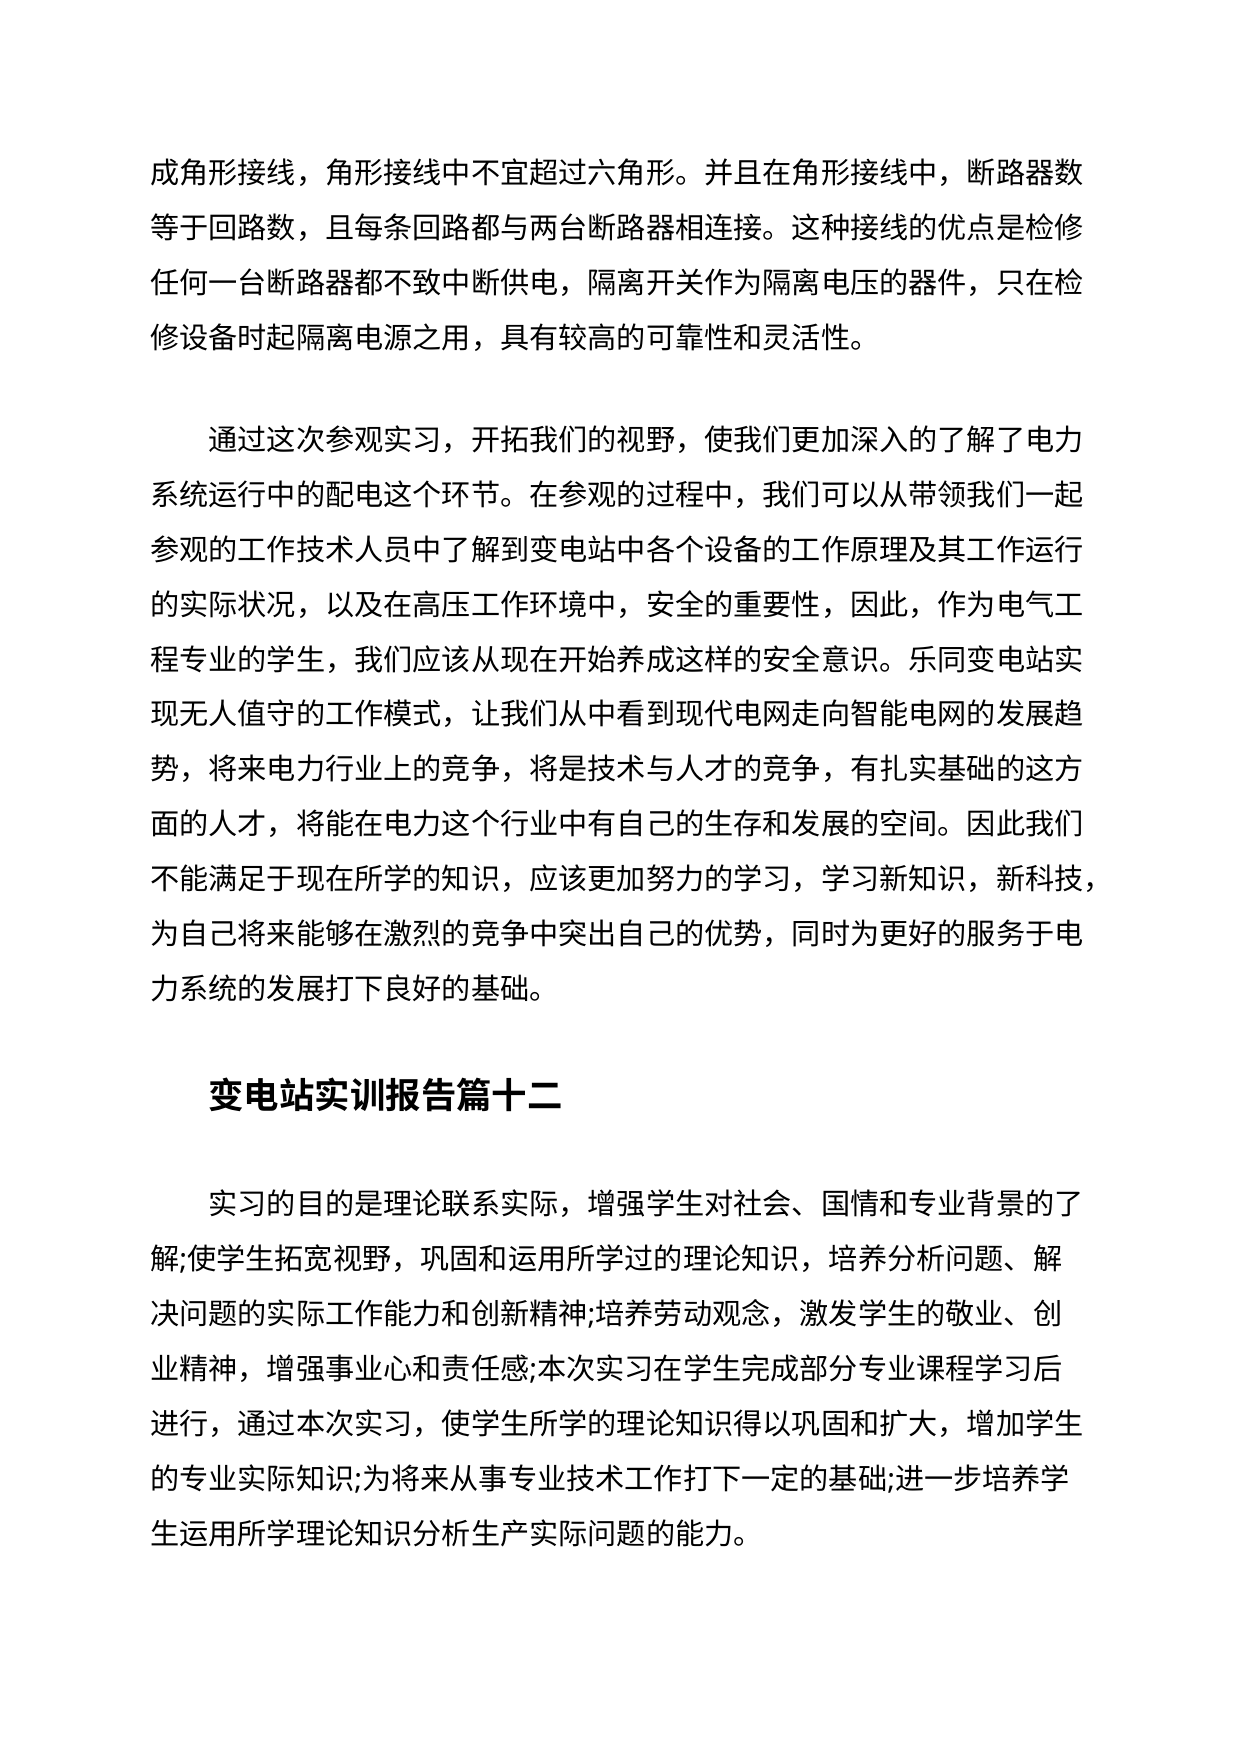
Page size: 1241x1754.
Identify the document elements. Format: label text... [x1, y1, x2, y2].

text 通过这次参观实习，开拓我们的视野，使我们更加深入的了解了电力系统运行中的配电这个环节。在参观的过程中，我们可以从带领我们一起参观的工作技术人员中了解到变电站中各个设备的工作原理及其工作运行的实际状况，以及在高压工作环境中，安全的重要性，因此，作为电气工程专业的学生，我们应该从现在开始养成这样的安全意识。乐同变电站实现无人值守的工作模式，让我们从中看到现代电网走向智能电网的发展趋势，将来电力行业上的竞争，将是技术与人才的竞争，有扎实基础的这方面的人才，将能在电力这个行业中有自己的生存和发展的空间。因此我们不能满足于现在所学的知识，应该更加努力的学习，学习新知识，新科技，为自己将来能够在激烈的竞争中突出自己的优势，同时为更好的服务于电力系统的发展打下良好的基础。 [150, 416, 1090, 1008]
text 实习的目的是理论联系实际，增强学生对社会、国情和专业背景的了解;使学生拓宽视野，巩固和运用所学过的理论知识，培养分析问题、解决问题的实际工作能力和创新精神;培养劳动观念，激发学生的敬业、创业精神，增强事业心和责任感;本次实习在学生完成部分专业课程学习后进行，通过本次实习，使学生所学的理论知识得以巩固和扩大，增加学生的专业实际知识;为将来从事专业技术工作打下一定的基础;进一步培养学生运用所学理论知识分析生产实际问题的能力。 [150, 1181, 1090, 1553]
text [150, 150, 1090, 357]
text 变电站实训报告篇十二 [150, 1067, 1090, 1118]
